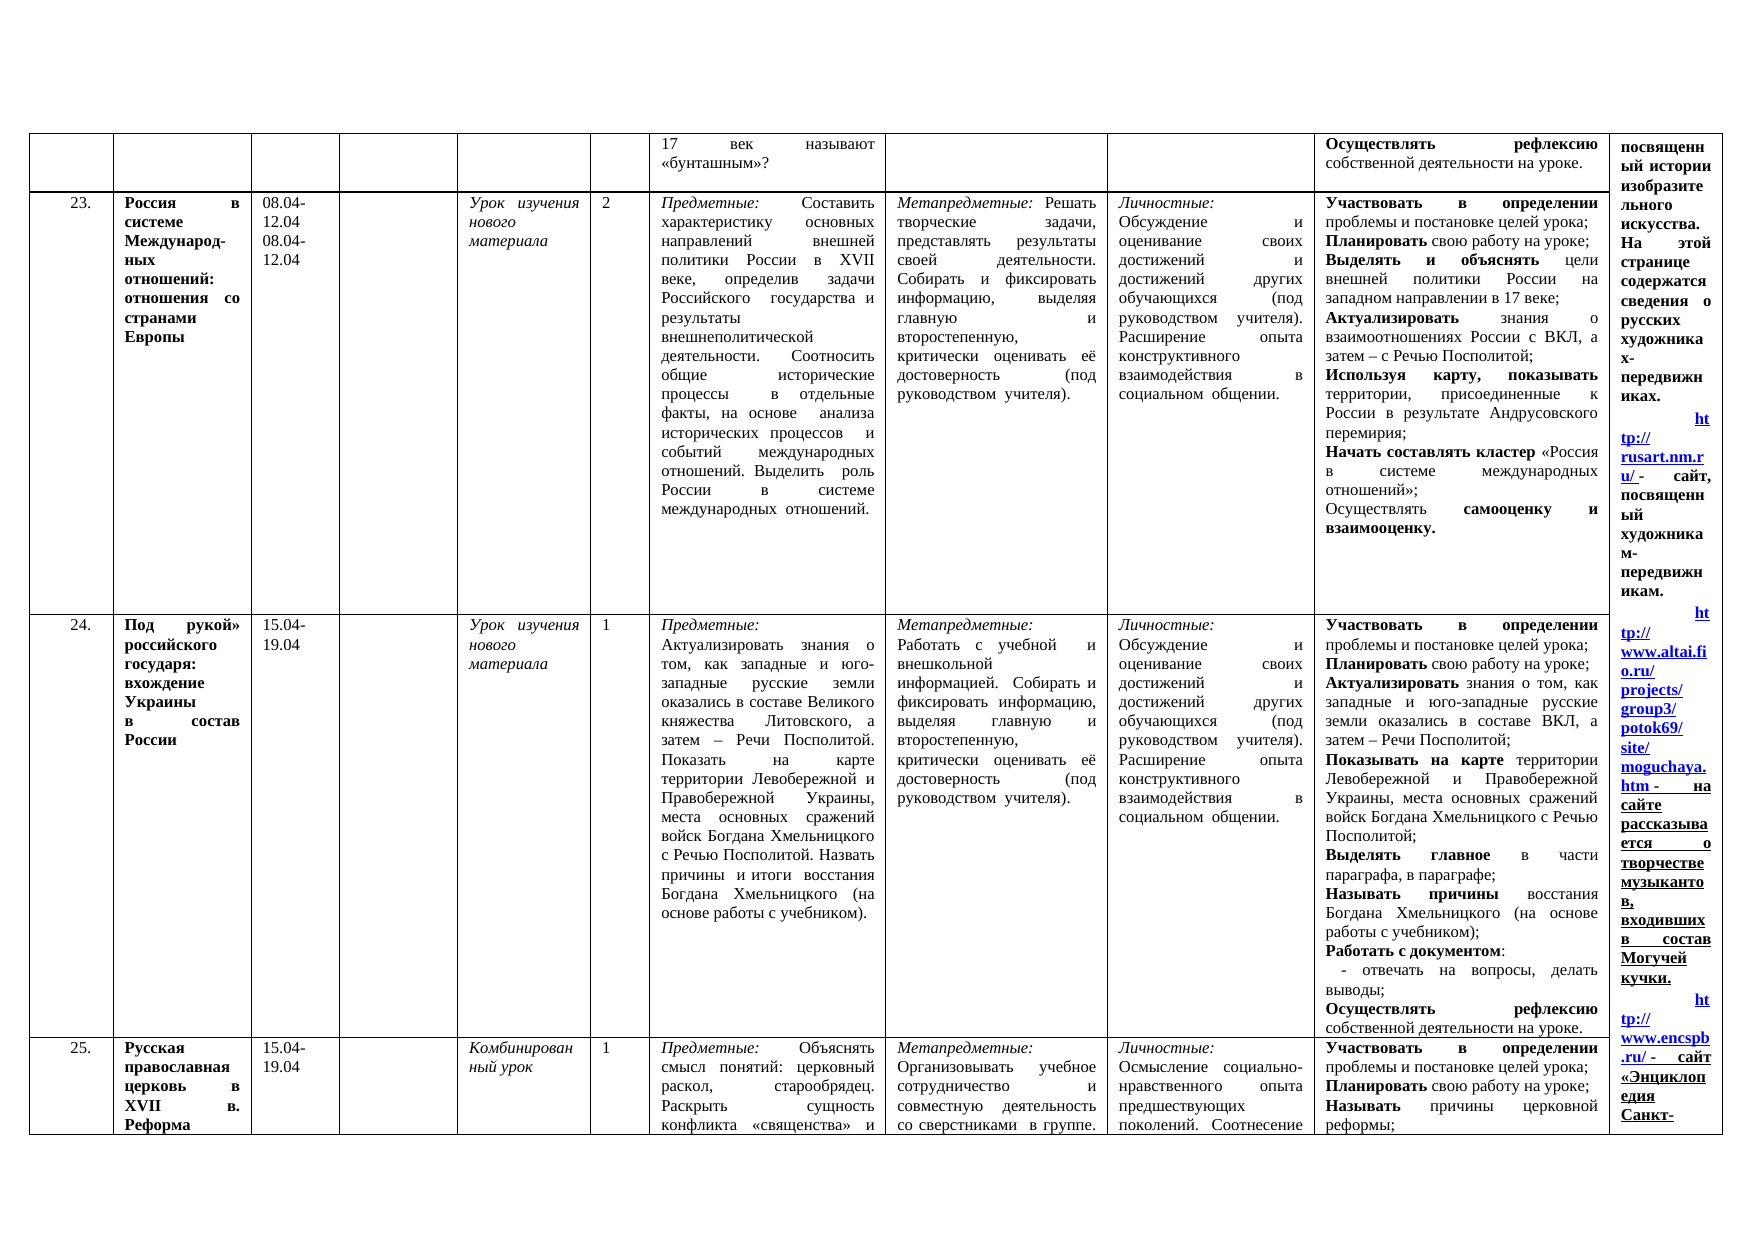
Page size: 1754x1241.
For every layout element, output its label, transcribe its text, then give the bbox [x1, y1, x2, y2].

table_cell [340, 193, 457, 614]
table_cell 1 [591, 615, 649, 1037]
table_cell Участвовать в определении проблемы и постановке целей урока; Планировать свою работу на уроке; Актуализировать знания о том, как западные и юго-западные русские земли оказались в составе ВКЛ, а затем – Речи Посполитой; Показывать на карте территории Левобережной и Правобережной Украины, места основных сражений войск Богдана Хмельницкого с Речью Посполитой; Выделять главное в части параграфа, в параграфе; Называть причины восстания Богдана Хмельницкого (на основе работы с учебником); Работать с документом: - отвечать на вопросы, делать выводы; Осуществлять рефлексию собственной деятельности на уроке. [1315, 615, 1609, 1037]
table_cell Личностные: Обсуждение и оценивание своих достижений и достижений других обучающихся (под руководством учителя). Расширение опыта конструктивного взаимодействия в социальном общении. [1108, 193, 1314, 614]
table_cell [30, 615, 113, 1037]
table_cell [458, 1038, 590, 1134]
table_cell Личностные: Обсуждение и оценивание своих достижений и достижений других обучающихся (под руководством учителя). Расширение опыта конструктивного взаимодействия в социальном общении. [1108, 615, 1314, 1037]
table_cell [340, 134, 457, 191]
table_cell 2 [591, 134, 649, 191]
table_cell Предметные: Актуализировать знания о том, как западные и юго-западные русские земли оказались в составе Великого княжества Литовского, а затем – Речи Посполитой. Показать на карте территории Левобережной и Правобережной Украины, места основных сражений войск Богдана Хмельницкого с Речью Посполитой. Назвать причины и итоги восстания Богдана Хмельницкого (на основе работы с учебником). [650, 615, 885, 1037]
table_cell [30, 193, 113, 614]
table_cell [340, 615, 457, 1037]
table_cell 08.04-12.04 08.04-12.04 [252, 193, 339, 614]
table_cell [114, 1038, 251, 1134]
table_cell Россия в системе Международ-ных отношений: отношения со странами Европы [114, 193, 251, 614]
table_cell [1108, 134, 1314, 191]
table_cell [650, 1038, 885, 1134]
table_cell 15.04-19.04 [252, 1038, 339, 1134]
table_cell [458, 134, 590, 191]
table_cell Метапредметные: Решать творческие задачи, представлять результаты своей деятельности. Собирать и фиксировать информацию, выделяя главную и второстепенную, критически оценивать её достоверность (под руководством учителя). [886, 193, 1107, 614]
table_cell 1 [591, 1038, 649, 1134]
table_cell 15.04-19.04 [252, 615, 339, 1037]
table_cell Предметные: Составить характеристику основных направлений внешней политики России в XVII веке, определив задачи Российского государства и результаты внешнеполитической деятельности. Соотносить общие исторические процессы в отдельные факты, на основе анализа исторических процессов и событий международных отношений. Выделить роль России в системе международных отношений. [650, 193, 885, 614]
table_cell Под рукой» российского государя: вхождение Украины в состав России [114, 615, 251, 1037]
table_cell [1108, 1038, 1314, 1134]
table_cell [886, 134, 1107, 191]
table_cell Урок изучения нового материала [458, 193, 590, 614]
table_cell Участвовать в определении проблемы и постановке целей урока; Планировать свою работу на уроке; Выделять и объяснять цели внешней политики России на западном направлении в 17 веке; Актуализировать знания о взаимоотношениях России с ВКЛ, а затем – с Речью Посполитой; Используя карту, показывать территории, присоединенные к России в результате Андрусовского перемирия; Начать составлять кластер «Россия в системе международных отношений»; Осуществлять самооценку и взаимооценку. [1315, 193, 1609, 614]
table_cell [1315, 1038, 1609, 1134]
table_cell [1315, 134, 1609, 191]
table_cell [340, 1038, 457, 1134]
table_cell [114, 134, 251, 191]
table_cell Метапредметные: Работать с учебной и внешкольной информацией. Собирать и фиксировать информацию, выделяя главную и второстепенную, критически оценивать её достоверность (под руководством учителя). [886, 615, 1107, 1037]
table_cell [252, 134, 339, 191]
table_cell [886, 1038, 1107, 1134]
table_cell 2 [591, 193, 649, 614]
table_cell [30, 1038, 113, 1134]
table_cell [30, 134, 113, 191]
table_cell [650, 134, 885, 191]
table_cell Урок изучения нового материала [458, 615, 590, 1037]
